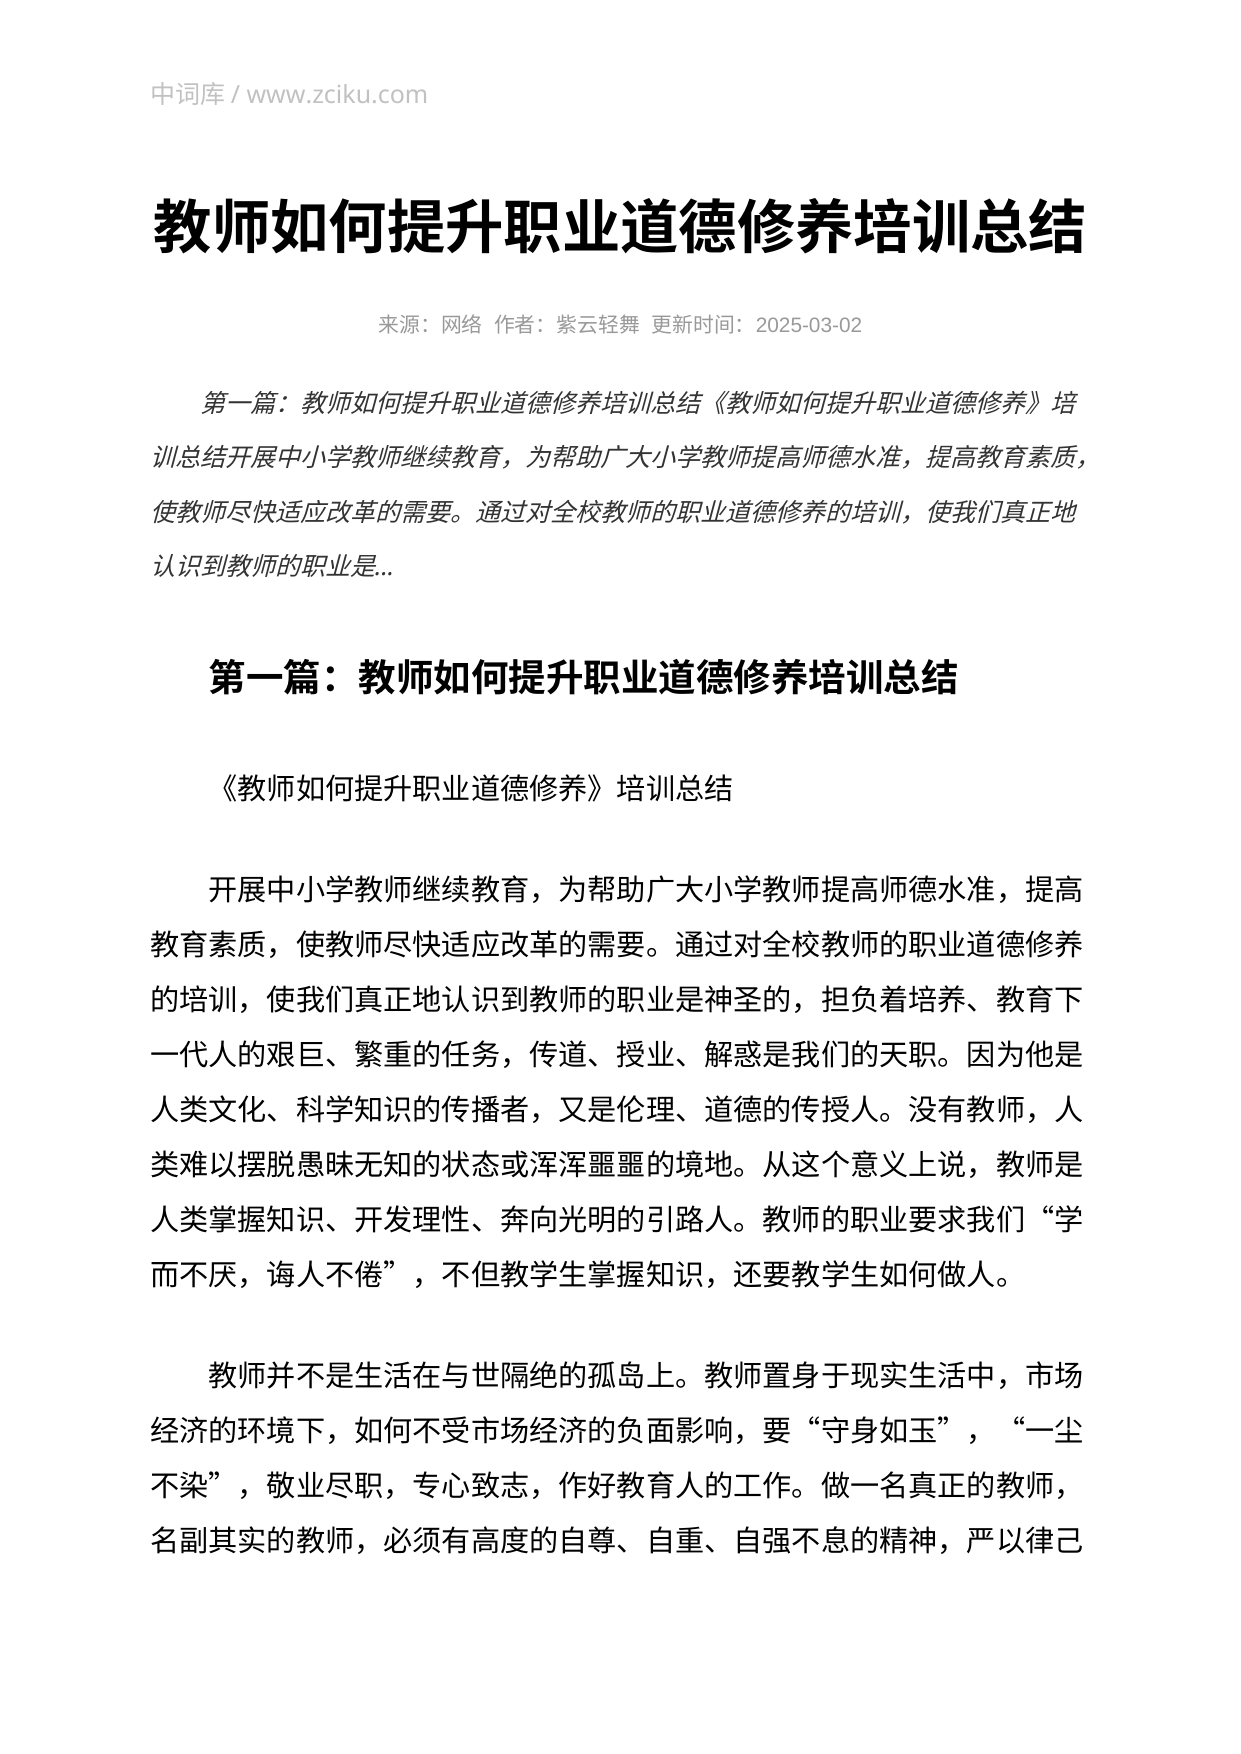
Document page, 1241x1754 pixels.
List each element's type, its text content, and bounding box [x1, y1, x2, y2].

text 第一篇：教师如何提升职业道德修养培训总结 [150, 648, 1090, 702]
text 开展中小学教师继续教育，为帮助广大小学教师提高师德水准，提高教育素质，使教师尽快适应改革的需要。通过对全校教师的职业道德修养的培训，使我们真正地认识到教师的职业是神圣的，担负着培养、教育下一代人的艰巨、繁重的任务，传道、授业、解惑是我们的天职。因为他是人类文化、科学知识的传播者，又是伦理、道德的传授人。没有教师，人类难以摆脱愚昧无知的状态或浑浑噩噩的境地。从这个意义上说，教师是人类掌握知识、开发理性、奔向光明的引路人。教师的职业要求我们“学而不厌，诲人不倦”，不但教学生掌握知识，还要教学生如何做人。 [150, 867, 1090, 1293]
text 来源：网络 作者：紫云轻舞 更新时间：2025-03-02 [150, 313, 1090, 337]
subtitle 教师如何提升职业道德修养培训总结 [150, 181, 1090, 266]
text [150, 1353, 1090, 1560]
text 第一篇：教师如何提升职业道德修养培训总结《教师如何提升职业道德修养》培训总结开展中小学教师继续教育，为帮助广大小学教师提高师德水准，提高教育素质，使教师尽快适应改革的需要。通过对全校教师的职业道德修养的培训，使我们真正地认识到教师的职业是... [150, 383, 1090, 583]
text 《教师如何提升职业道德修养》培训总结 [150, 765, 1090, 807]
